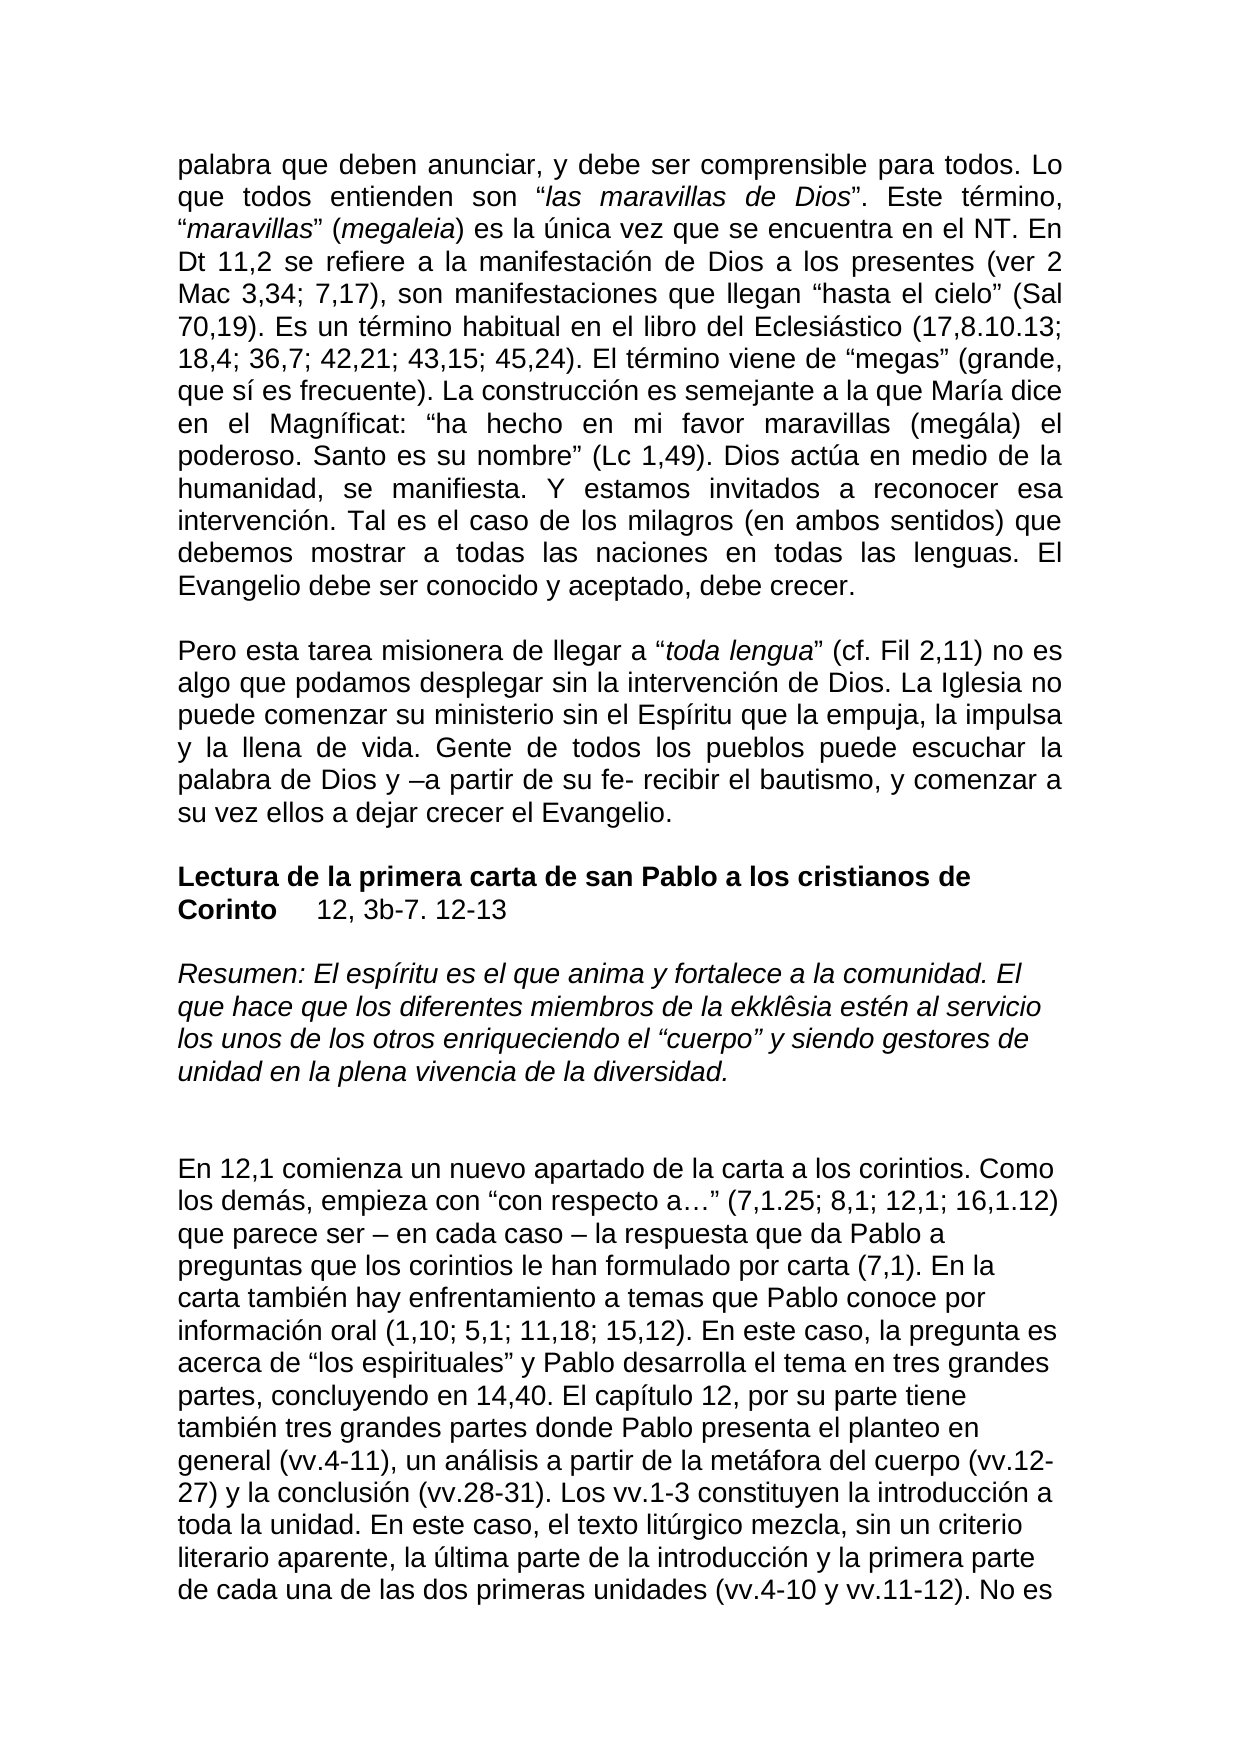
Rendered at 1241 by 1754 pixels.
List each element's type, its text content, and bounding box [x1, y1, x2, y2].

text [177, 148, 1063, 601]
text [177, 860, 1063, 1605]
text Pero esta tarea misionera de llegar a “toda lengua” (cf. Fil 2,11) no es algo que podamos desplegar sin la intervención de Dios. La Iglesia no puede comenzar su ministerio sin el Espíritu que la empuja, la impulsa y la llena de vida. Gente de todos los pueblos puede escuchar la palabra de Dios y –a partir de su fe- recibir el bautismo, y comenzar a su vez ellos a dejar crecer el Evangelio. [177, 633, 1063, 828]
